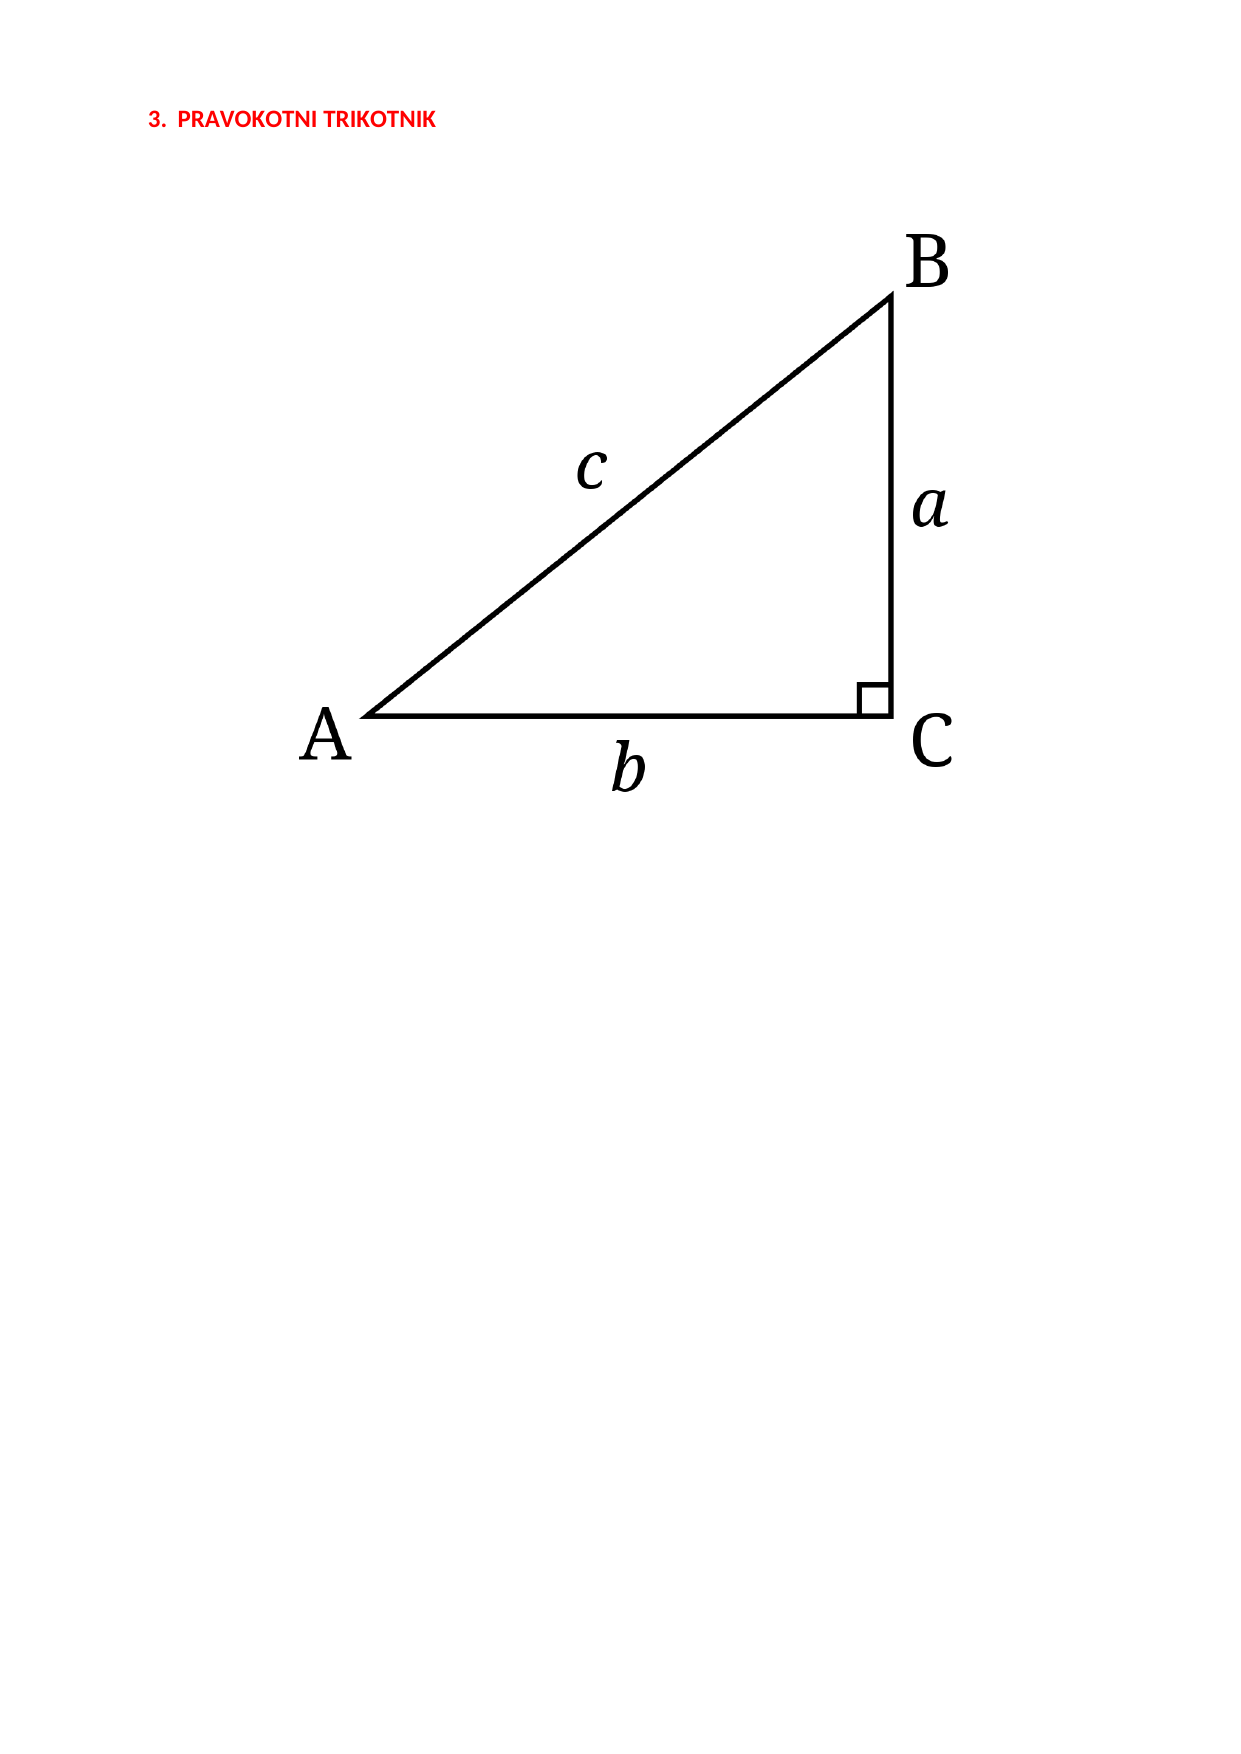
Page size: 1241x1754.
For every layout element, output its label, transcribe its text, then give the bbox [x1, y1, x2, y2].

picture [263, 202, 992, 822]
list PRAVOKOTNI TRIKOTNIK [148, 103, 1107, 134]
